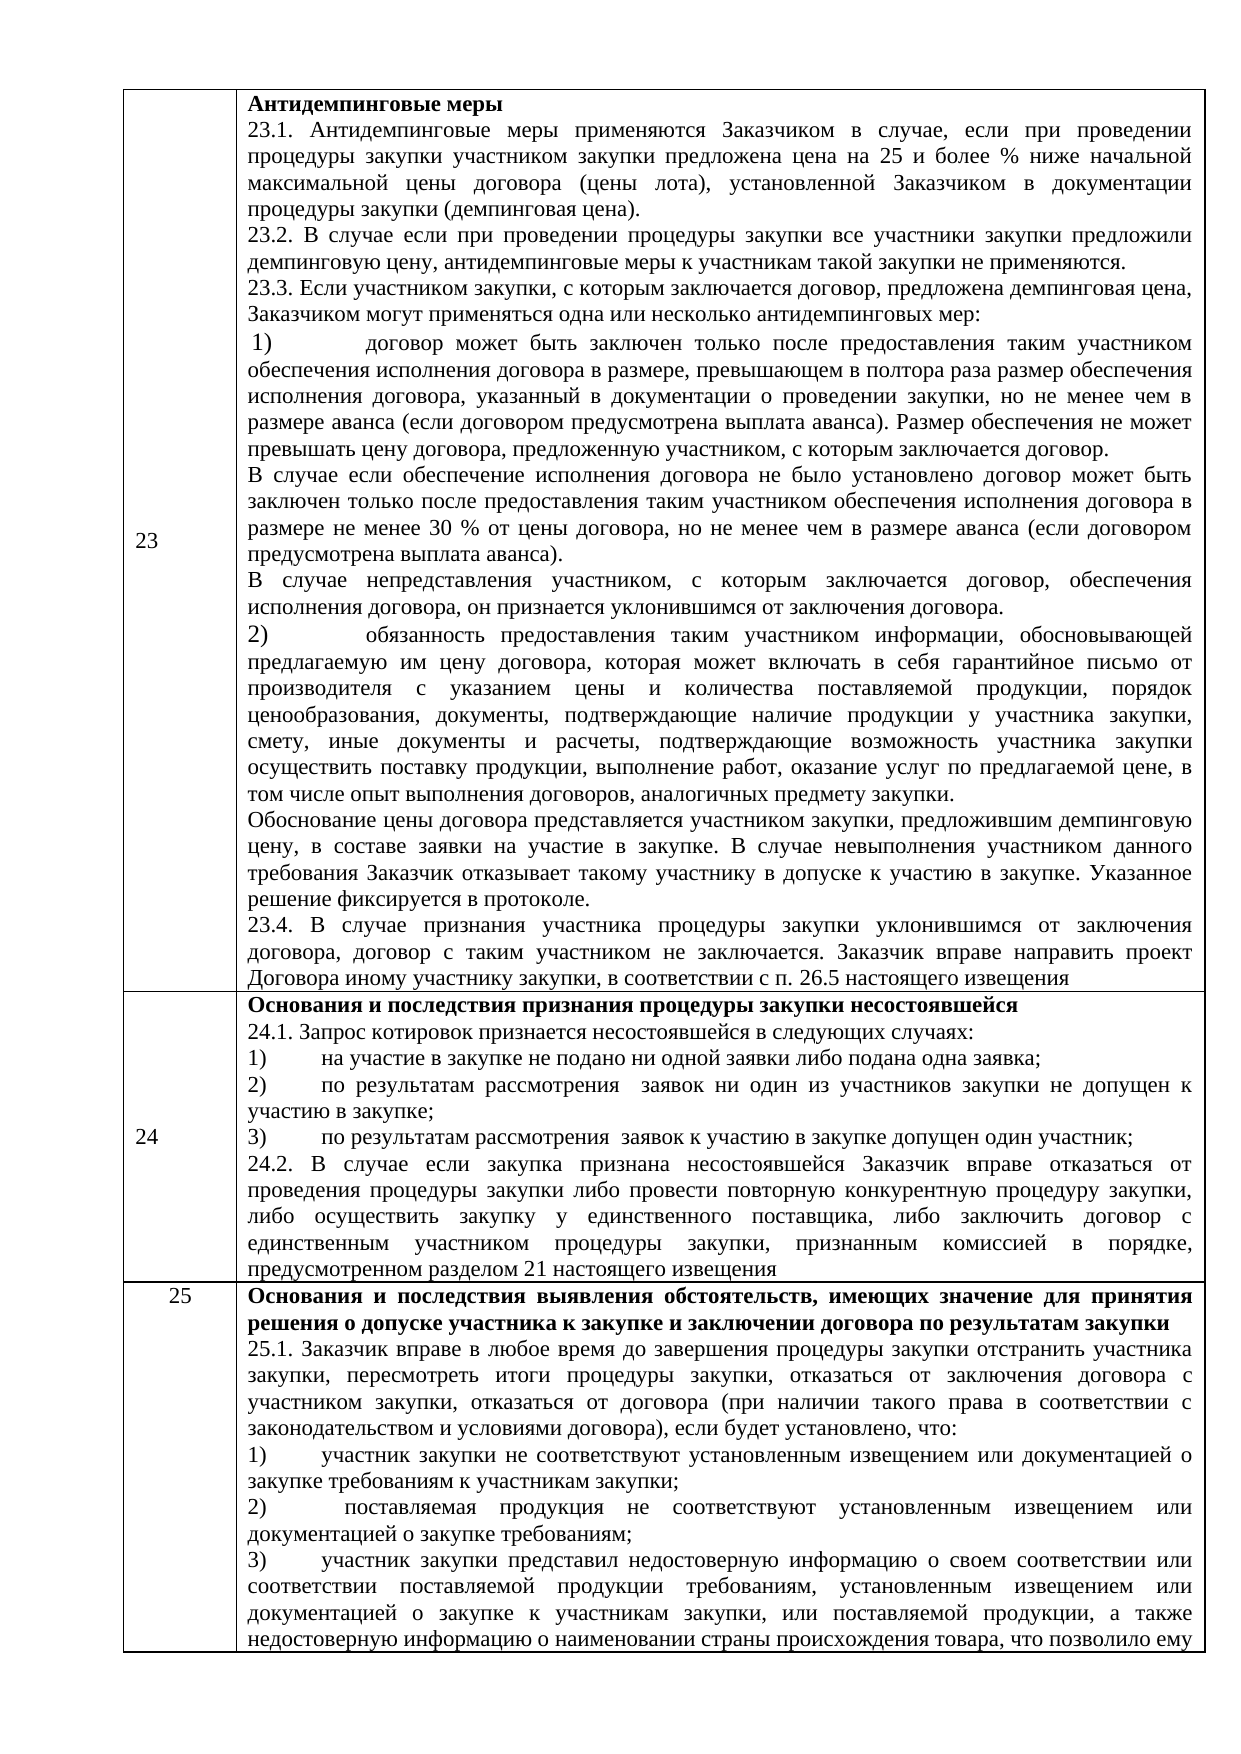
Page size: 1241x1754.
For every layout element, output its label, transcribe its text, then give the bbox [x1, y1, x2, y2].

table_cell 24 [124, 992, 236, 1281]
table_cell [237, 1283, 1204, 1651]
table_cell Основания и последствия признания процедуры закупки несостоявшейся 24.1. Запрос котировок признается несостоявшейся в следующих случаях: 1) на участие в закупке не подано ни одной заявки либо подана одна заявка; 2) по результатам рассмотрения заявок ни один из участников закупки не допущен к участию в закупке; 3) по результатам рассмотрения заявок к участию в закупке допущен один участник; 24.2. В случае если закупка признана несостоявшейся Заказчик вправе отказаться от проведения процедуры закупки либо провести повторную конкурентную процедуру закупки, либо осуществить закупку у единственного поставщика, либо заключить договор с единственным участником процедуры закупки, признанным комиссией в порядке, предусмотренном разделом 21 настоящего извещения [237, 992, 1204, 1281]
table_cell 23 [124, 90, 236, 991]
table_cell Антидемпинговые меры 23.1. Антидемпинговые меры применяются Заказчиком в случае, если при проведении процедуры закупки участником закупки предложена цена на 25 и более % ниже начальной максимальной цены договора (цены лота), установленной Заказчиком в документации процедуры закупки (демпинговая цена). 23.2. В случае если при проведении процедуры закупки все участники закупки предложили демпинговую цену, антидемпинговые меры к участникам такой закупки не применяются. 23.3. Если участником закупки, с которым заключается договор, предложена демпинговая цена, Заказчиком могут применяться одна или несколько антидемпинговых мер: договор может быть заключен только после предоставления таким участником обеспечения исполнения договора в размере, превышающем в полтора раза размер обеспечения исполнения договора, указанный в документации о проведении закупки, но не менее чем в размере аванса (если договором предусмотрена выплата аванса). Размер обеспечения не может превышать цену договора, предложенную участником, с которым заключается договор. В случае если обеспечение исполнения договора не было установлено договор может быть заключен только после предоставления таким участником обеспечения исполнения договора в размере не менее 30 % от цены договора, но не менее чем в размере аванса (если договором предусмотрена выплата аванса). В случае непредставления участником, с которым заключается договор, обеспечения исполнения договора, он признается уклонившимся от заключения договора. обязанность предоставления таким участником информации, обосновывающей предлагаемую им цену договора, которая может включать в себя гарантийное письмо от производителя с указанием цены и количества поставляемой продукции, порядок ценообразования, документы, подтверждающие наличие продукции у участника закупки, смету, иные документы и расчеты, подтверждающие возможность участника закупки осуществить поставку продукции, выполнение работ, оказание услуг по предлагаемой цене, в том числе опыт выполнения договоров, аналогичных предмету закупки. Обоснование цены договора представляется участником закупки, предложившим демпинговую цену, в составе заявки на участие в закупке. В случае невыполнения участником данного требования Заказчик отказывает такому участнику в допуске к участию в закупке. Указанное решение фиксируется в протоколе. 23.4. В случае признания участника процедуры закупки уклонившимся от заключения договора, договор с таким участником не заключается. Заказчик вправе направить проект Договора иному участнику закупки, в соответствии с п. 26.5 настоящего извещения [237, 90, 1204, 991]
table_cell 25 [124, 1283, 236, 1651]
